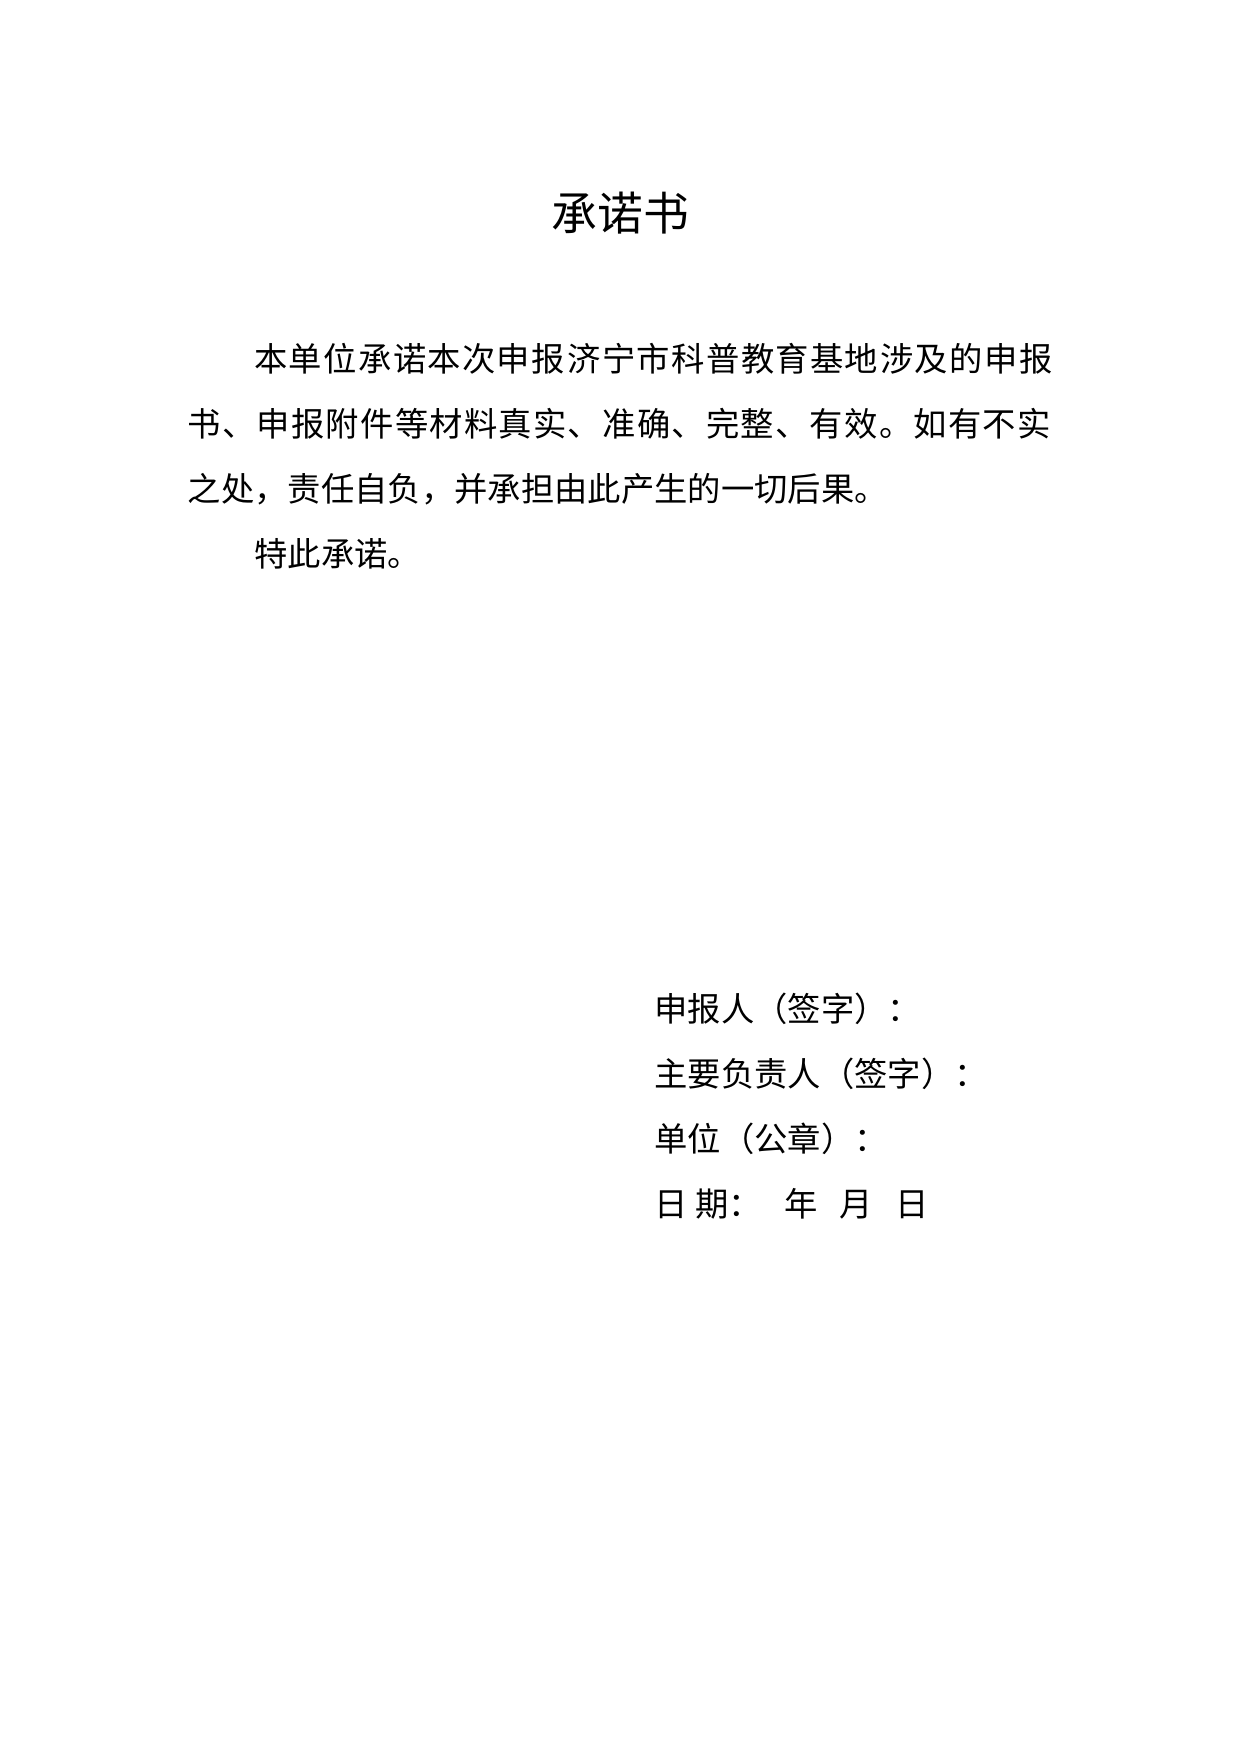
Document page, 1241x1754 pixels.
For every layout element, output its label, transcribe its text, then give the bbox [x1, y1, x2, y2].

text 主要负责人（签字）： [187, 1039, 1053, 1104]
text 日 期： 年 月 日 [187, 1169, 1053, 1234]
text 承诺书 [187, 162, 1053, 259]
text 申报人（签字）： [187, 974, 1053, 1039]
text 单位（公章）： [187, 1104, 1053, 1169]
text 特此承诺。 [187, 519, 1053, 584]
text 本单位承诺本次申报济宁市科普教育基地涉及的申报书、申报附件等材料真实、准确、完整、有效。如有不实之处，责任自负，并承担由此产生的一切后果。 [187, 324, 1053, 519]
